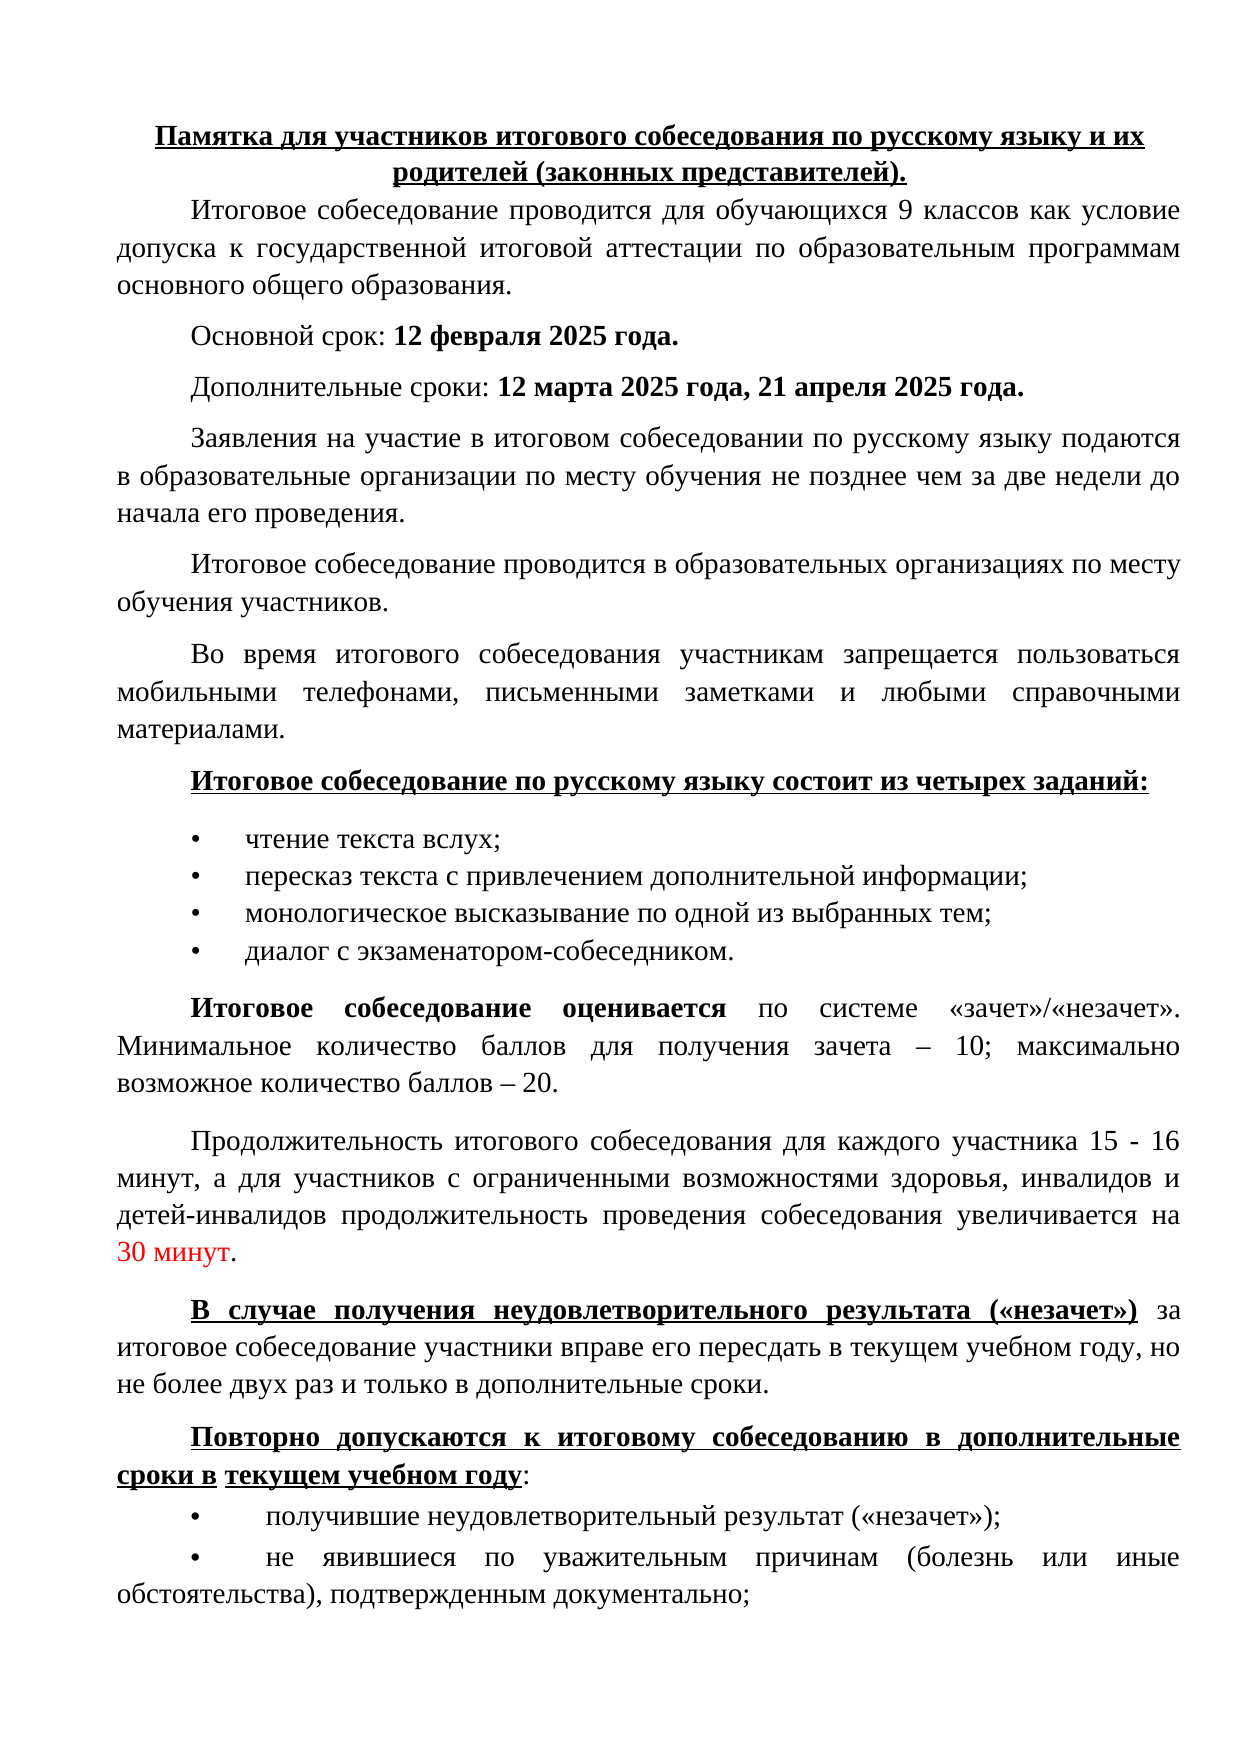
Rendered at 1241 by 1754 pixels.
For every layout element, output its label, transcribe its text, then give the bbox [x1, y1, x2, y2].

list не явившиеся по уважительным причинам (болезнь или иные обстоятельства), подтвержденным документально; [117, 1539, 1181, 1610]
list получившие неудовлетворительный результат («незачет»); [117, 1498, 1181, 1531]
list пересказ текста с привлечением дополнительной информации; [190, 858, 1181, 892]
text Итоговое собеседование оценивается по системе «зачет»/«незачет». Минимальное количество баллов для получения зачета – 10; максимально возможное количество баллов – 20. [117, 991, 1181, 1098]
text Заявления на участие в итоговом собеседовании по русскому языку подаются в образовательные организации по месту обучения не позднее чем за две недели до начала его проведения. [117, 421, 1181, 528]
text Продолжительность итогового собеседования для каждого участника 15 - 16 минут, а для участников с ограниченными возможностями здоровья, инвалидов и детей-инвалидов продолжительность проведения собеседования увеличивается на 30 минут. [117, 1123, 1181, 1268]
text Памятка для участников итогового собеседования по русскому языку и их родителей (законных представителей). [118, 118, 1181, 188]
text Дополнительные сроки: 12 марта 2025 года, 21 апреля 2025 года. [117, 369, 1181, 403]
list монологическое высказывание по одной из выбранных тем; [190, 896, 1181, 929]
text Итоговое собеседование проводится для обучающихся 9 классов как условие допуска к государственной итоговой аттестации по образовательным программам основного общего образования. [117, 192, 1181, 300]
list диалог с экзаменатором-собеседником. [190, 933, 1181, 966]
list чтение текста вслух; [190, 821, 1181, 855]
text В случае получения неудовлетворительного результата («незачет») за итоговое собеседование участники вправе его пересдать в текущем учебном году, но не более двух раз и только в дополнительные сроки. [117, 1292, 1181, 1400]
text Во время итогового собеседования участникам запрещается пользоваться мобильными телефонами, письменными заметками и любыми справочными материалами. [117, 637, 1181, 744]
text Итоговое собеседование проводится в образовательных организациях по месту обучения участников. [117, 546, 1182, 618]
text Итоговое собеседование по русскому языку состоит из четырех заданий: [117, 763, 1181, 797]
text Повторно допускаются к итоговому собеседованию в дополнительные сроки в текущем учебном году: [117, 1419, 1181, 1490]
text Основной срок: 12 февраля 2025 года. [117, 318, 1181, 352]
